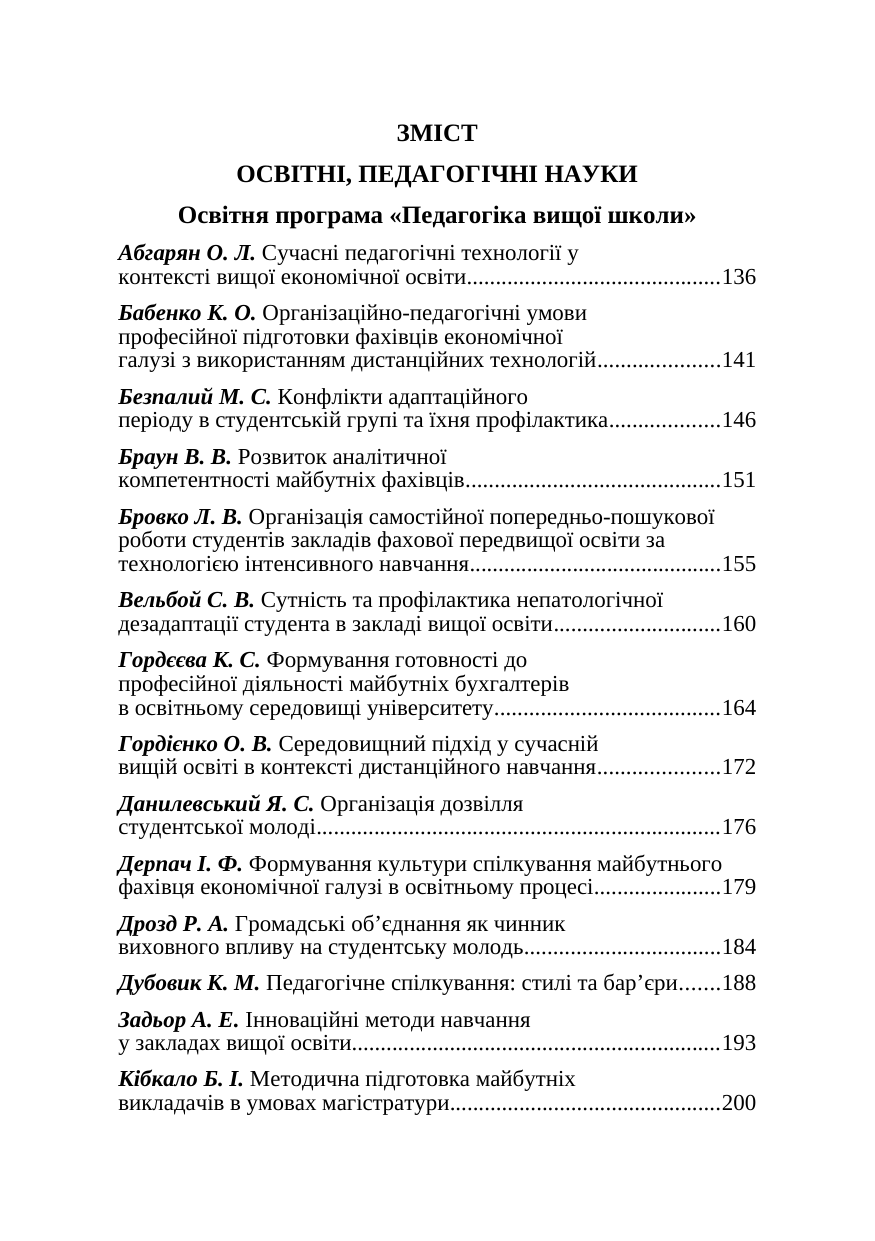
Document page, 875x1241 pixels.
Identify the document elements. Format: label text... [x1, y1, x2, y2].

text Бабенко К. О. Організаційно-педагогічні умови професійної підготовки фахівців економічної галузі з використанням дистанційних технологій 141 [118, 302, 756, 373]
text ЗМІСТ [118, 118, 756, 147]
text Гордієнко О. В. Середовищний підхід у сучасній вищій освіті в контексті дистанційного навчання 172 [118, 732, 756, 780]
text Абгарян О. Л. Сучасні педагогічні технології у контексті вищої економічної освіти 136 [118, 242, 756, 289]
text Кібкало Б. І. Методична підготовка майбутніх викладачів в умовах магістратури 200 [118, 1068, 756, 1115]
text Задьор А. Е. Інноваційні методи навчання у закладах вищої освіти 193 [118, 1008, 756, 1056]
text Гордєєва К. С. Формування готовності до професійної діяльності майбутніх бухгалтерів в освітньому середовищі університету 164 [118, 649, 756, 720]
text Вельбой С. В. Сутність та профілактика непатологічної дезадаптації студента в закладі вищої освіти 160 [118, 589, 756, 636]
text Освітня програма «Педагогіка вищої школи» [118, 201, 756, 229]
text Браун В. В. Розвиток аналітичної компетентності майбутніх фахівців 151 [118, 445, 756, 493]
text Дерпач І. Ф. Формування культури спілкування майбутнього фахівця економічної галузі в освітньому процесі 179 [118, 852, 756, 899]
text Безпалий М. С. Конфлікти адаптаційного періоду в студентській групі та їхня профілактика 146 [118, 385, 756, 433]
text Бровко Л. В. Організація самостійної попередньо-пошукової роботи студентів закладів фахової передвищої освіти за технологією інтенсивного навчання 155 [118, 505, 756, 576]
text Дубовик К. М. Педагогічне спілкування: стилі та бар’єри 188 [118, 972, 756, 996]
text Дрозд Р. А. Громадські об’єднання як чинник виховного впливу на студентську молодь 184 [118, 912, 756, 959]
text ОСВІТНІ, ПЕДАГОГІЧНІ НАУКИ [118, 159, 756, 188]
text Данилевський Я. С. Організація дозвілля студентської молоді 176 [118, 792, 756, 840]
